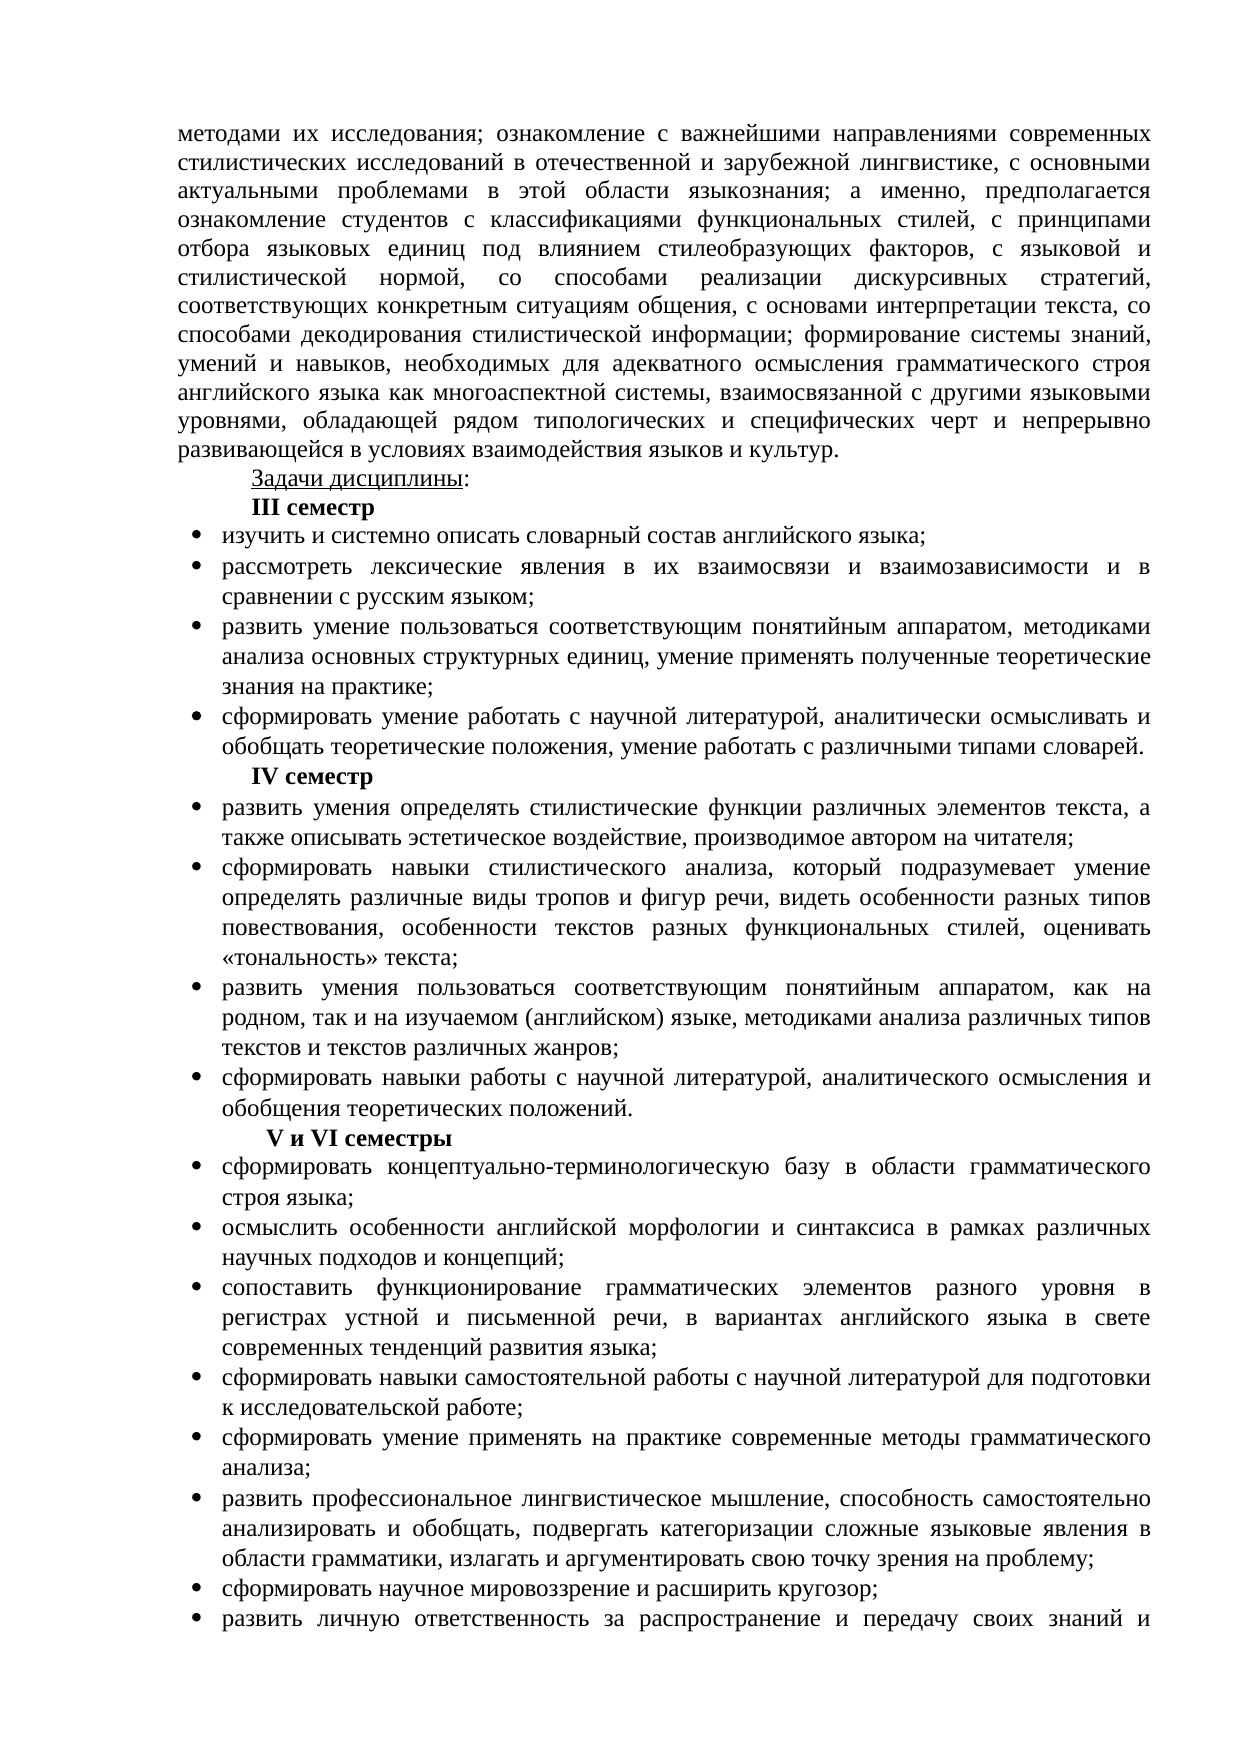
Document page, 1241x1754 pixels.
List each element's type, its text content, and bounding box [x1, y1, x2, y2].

list развить умение пользоваться соответствующим понятийным аппаратом, методиками анализа основных структурных единиц, умение применять полученные теоретические знания на практике; [192, 611, 1152, 700]
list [192, 1603, 1152, 1632]
list сформировать навыки стилистического анализа, который подразумевает умение определять различные виды тропов и фигур речи, видеть особенности разных типов повествования, особенности текстов разных функциональных стилей, оценивать «тональность» текста; [192, 852, 1152, 971]
list сформировать навыки работы с научной литературой, аналитического осмысления и обобщения теоретических положений. [192, 1062, 1152, 1121]
list сформировать умение применять на практике современные методы грамматического анализа; [192, 1422, 1152, 1481]
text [177, 118, 1152, 463]
list развить профессиональное лингвистическое мышление, способность самостоятельно анализировать и обобщать, подвергать категоризации сложные языковые явления в области грамматики, излагать и аргументировать свою точку зрения на проблему; [192, 1483, 1152, 1572]
list сопоставить функционирование грамматических элементов разного уровня в регистрах устной и письменной речи, в вариантах английского языка в свете современных тенденций развития языка; [192, 1272, 1152, 1361]
list рассмотреть лексические явления в их взаимосвязи и взаимозависимости и в сравнении с русским языком; [192, 551, 1152, 609]
text III семестр [177, 492, 1152, 521]
list развить умения определять стилистические функции различных элементов текста, а также описывать эстетическое воздействие, производимое автором на читателя; [192, 792, 1152, 850]
list развить умения пользоваться соответствующим понятийным аппаратом, как на родном, так и на изучаемом (английском) языке, методиками анализа различных типов текстов и текстов различных жанров; [192, 972, 1152, 1061]
list изучить и системно описать словарный состав английского языка; [192, 521, 1152, 549]
list осмыслить особенности английской морфологии и синтаксиса в рамках различных научных подходов и концепций; [192, 1212, 1152, 1271]
list сформировать умение работать с научной литературой, аналитически осмысливать и обобщать теоретические положения, умение работать с различными типами словарей. IV семестр [192, 701, 1152, 790]
text Задачи дисциплины: [177, 463, 1152, 492]
list сформировать научное мировоззрение и расширить кругозор; [192, 1573, 1152, 1602]
list сформировать навыки самостоятельной работы с научной литературой для подготовки к исследовательской работе; [192, 1362, 1152, 1421]
list сформировать концептуально-терминологическую базу в области грамматического строя языка; [192, 1151, 1152, 1210]
text V и VI семестры [177, 1123, 1152, 1151]
